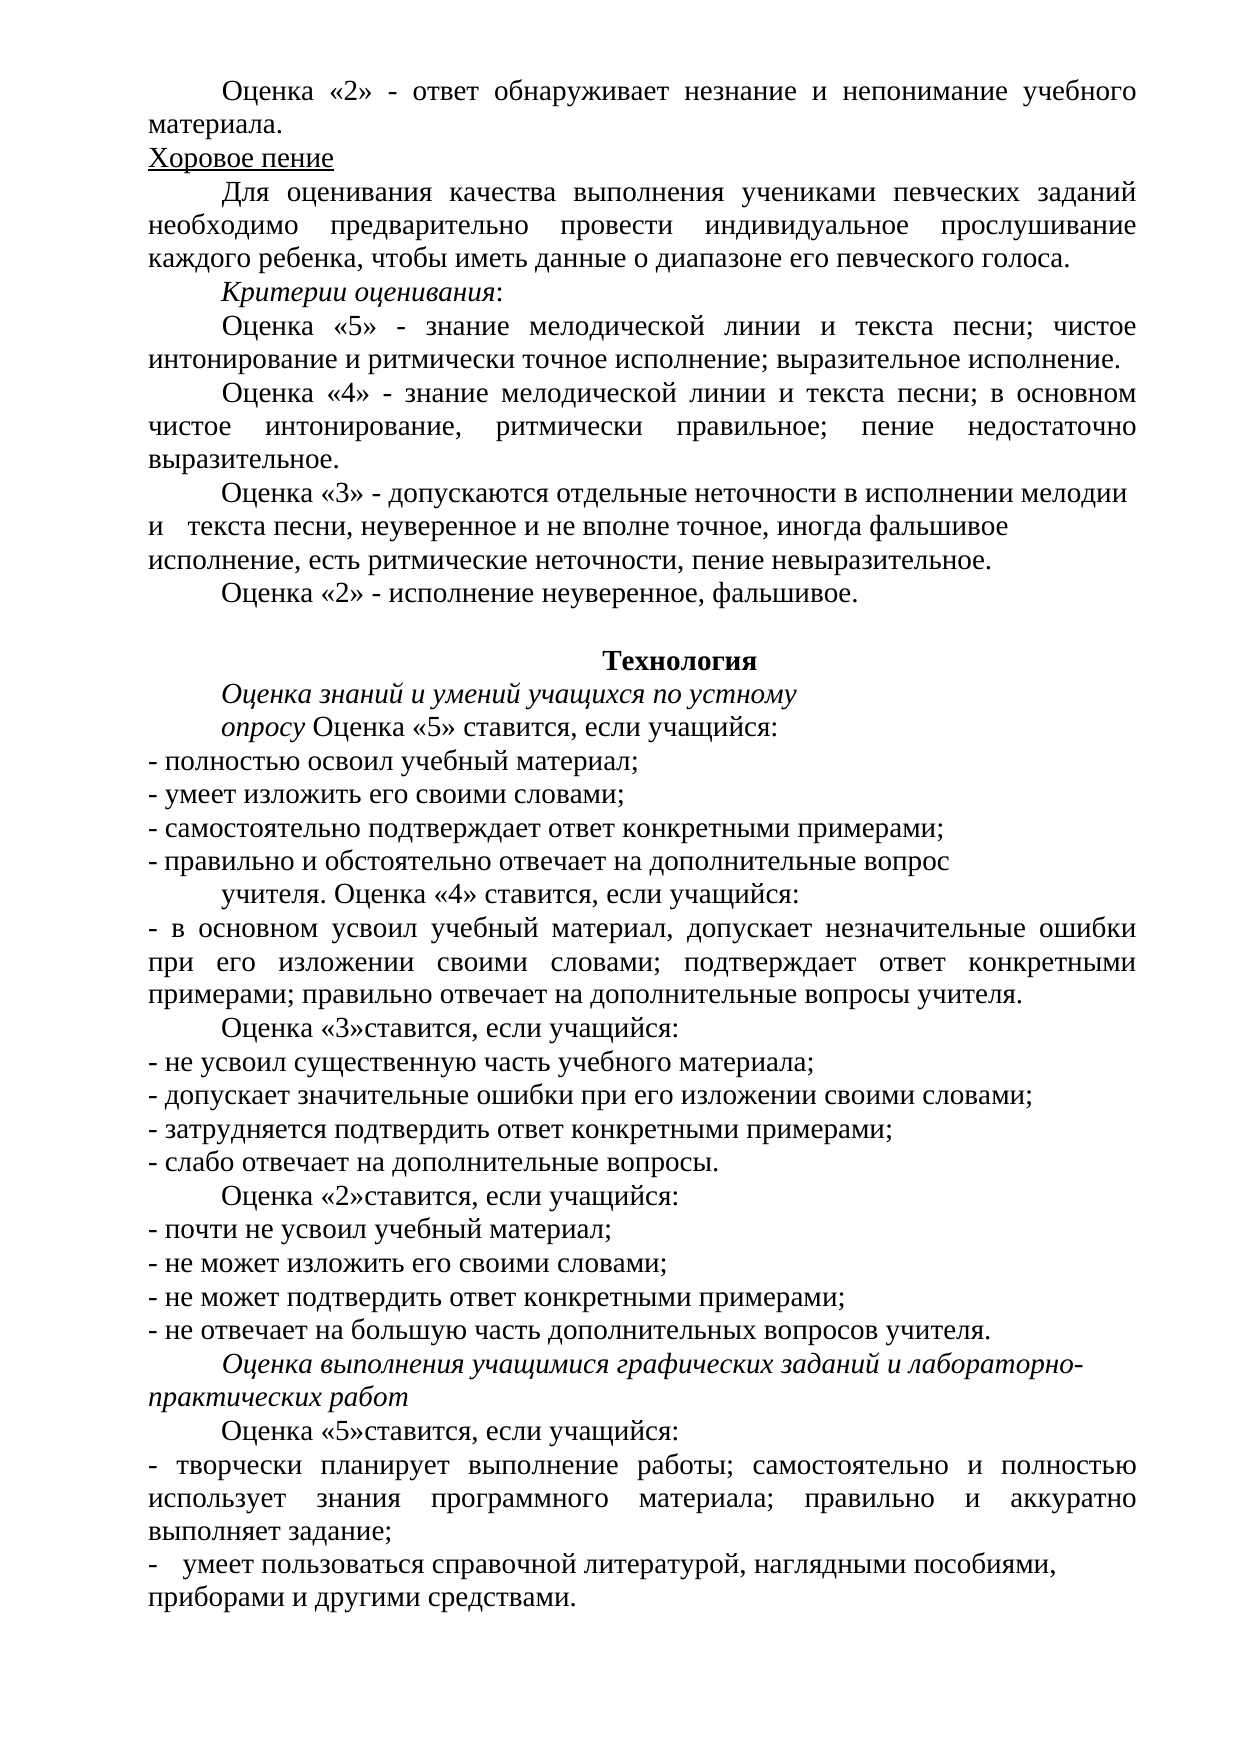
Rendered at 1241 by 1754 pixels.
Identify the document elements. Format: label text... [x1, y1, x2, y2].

list не может подтвердить ответ конкретными примерами; [148, 1279, 1137, 1312]
list не может изложить его своими словами; [148, 1245, 1137, 1279]
text Оценка «2»ставится, если учащийся: [221, 1178, 1137, 1212]
list допускает значительные ошибки при его изложении своими словами; [148, 1077, 1137, 1111]
list не отвечает на большую часть дополнительных вопросов учителя. [148, 1312, 1137, 1346]
list самостоятельно подтверждает ответ конкретными примерами; [148, 810, 1137, 843]
list затрудняется подтвердить ответ конкретными примерами; [148, 1111, 1137, 1144]
list умеет изложить его своими словами; [148, 776, 1137, 810]
text Оценка «2» - ответ обнаруживает незнание и непонимание учебного материала. [148, 74, 1137, 140]
list в основном усвоил учебный материал, допускает незначительные ошибки при его изложении своими словами; подтверждает ответ конкретными примерами; правильно отвечает на дополнительные вопросы учителя. [148, 911, 1137, 1010]
text Оценка выполнения учащимися графических заданий и лабораторно-практических работ [148, 1347, 1137, 1413]
text Технология [602, 643, 1137, 677]
text Оценка «5»ставится, если учащийся: [221, 1413, 1137, 1447]
list творчески планирует выполнение работы; самостоятельно и полностью использует знания программного материала; правильно и аккуратно выполняет задание; [148, 1448, 1137, 1547]
list слабо отвечает на дополнительные вопросы. [148, 1144, 1137, 1178]
list не усвоил существенную часть учебного материала; [148, 1044, 1137, 1077]
text Критерии оценивания: [221, 274, 1137, 308]
text Оценка знаний и умений учащихся по устному опросу Оценка «5» ставится, если учащийся: [221, 677, 885, 742]
text Хоровое пение [148, 140, 1137, 174]
text Оценка «4» - знание мелодической линии и текста песни; в основном чистое интонирование, ритмически правильное; пение недостаточно выразительное. [148, 376, 1137, 474]
text Оценка «3»ставится, если учащийся: [221, 1010, 1137, 1044]
text Оценка «5» - знание мелодической линии и текста песни; чистое интонирование и ритмически точное исполнение; выразительное исполнение. [148, 309, 1137, 374]
text Оценка «2» - исполнение неуверенное, фальшивое. [221, 576, 1137, 609]
list полностью освоил учебный материал; [148, 743, 1137, 776]
list почти не усвоил учебный материал; [148, 1212, 1137, 1245]
text Оценка «3» - допускаются отдельные неточности в исполнении мелодии [221, 475, 1137, 508]
list правильно и обстоятельно отвечает на дополнительные вопрос учителя. Оценка «4» ставится, если учащийся: [148, 845, 1062, 910]
list текста песни, неуверенное и не вполне точное, иногда фальшивое исполнение, есть ритмические неточности, пение невыразительное. [148, 509, 1137, 575]
text Для оценивания качества выполнения учениками певческих заданий необходимо предварительно провести индивидуальное прослушивание каждого ребенка, чтобы иметь данные о диапазоне его певческого голоса. [148, 175, 1137, 274]
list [148, 1548, 1137, 1613]
